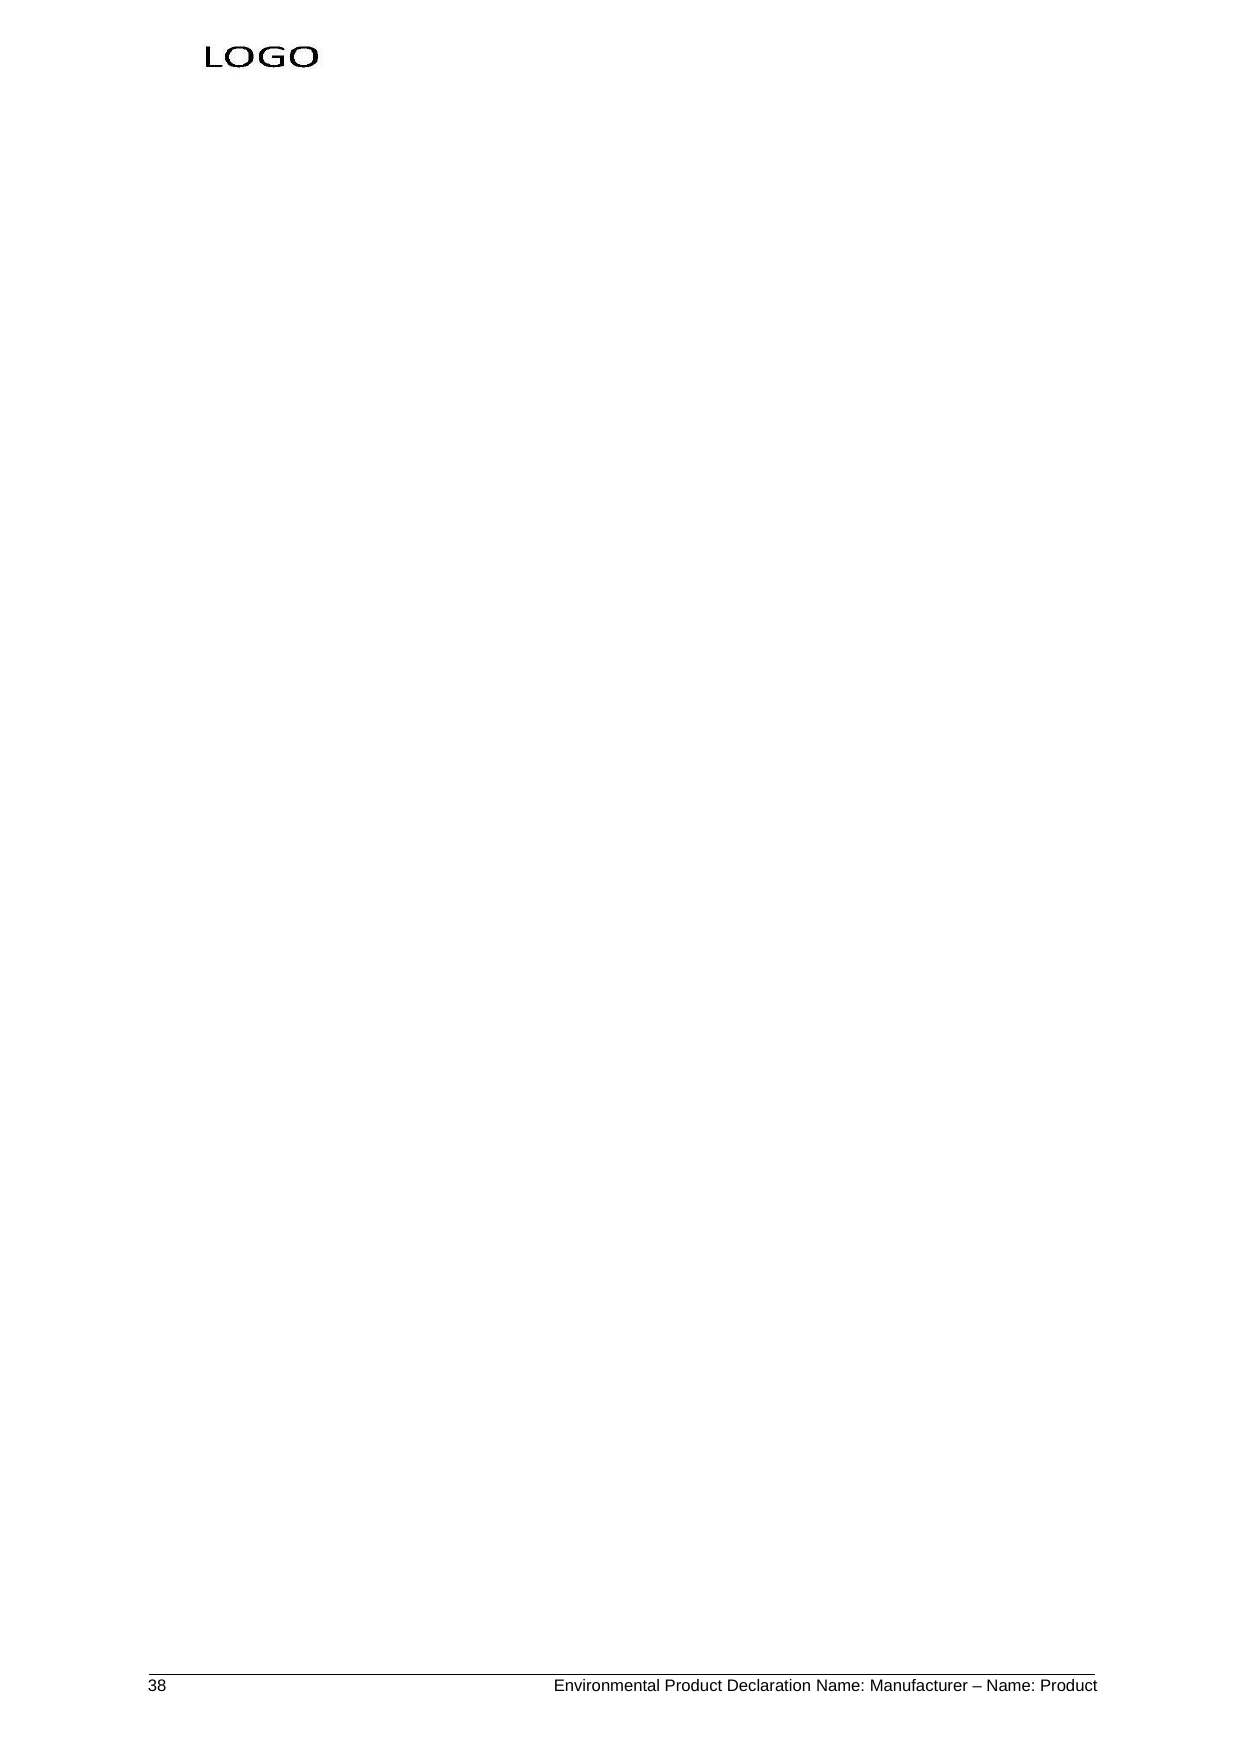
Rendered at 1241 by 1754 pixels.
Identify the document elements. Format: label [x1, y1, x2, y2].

picture [148, 13, 624, 102]
